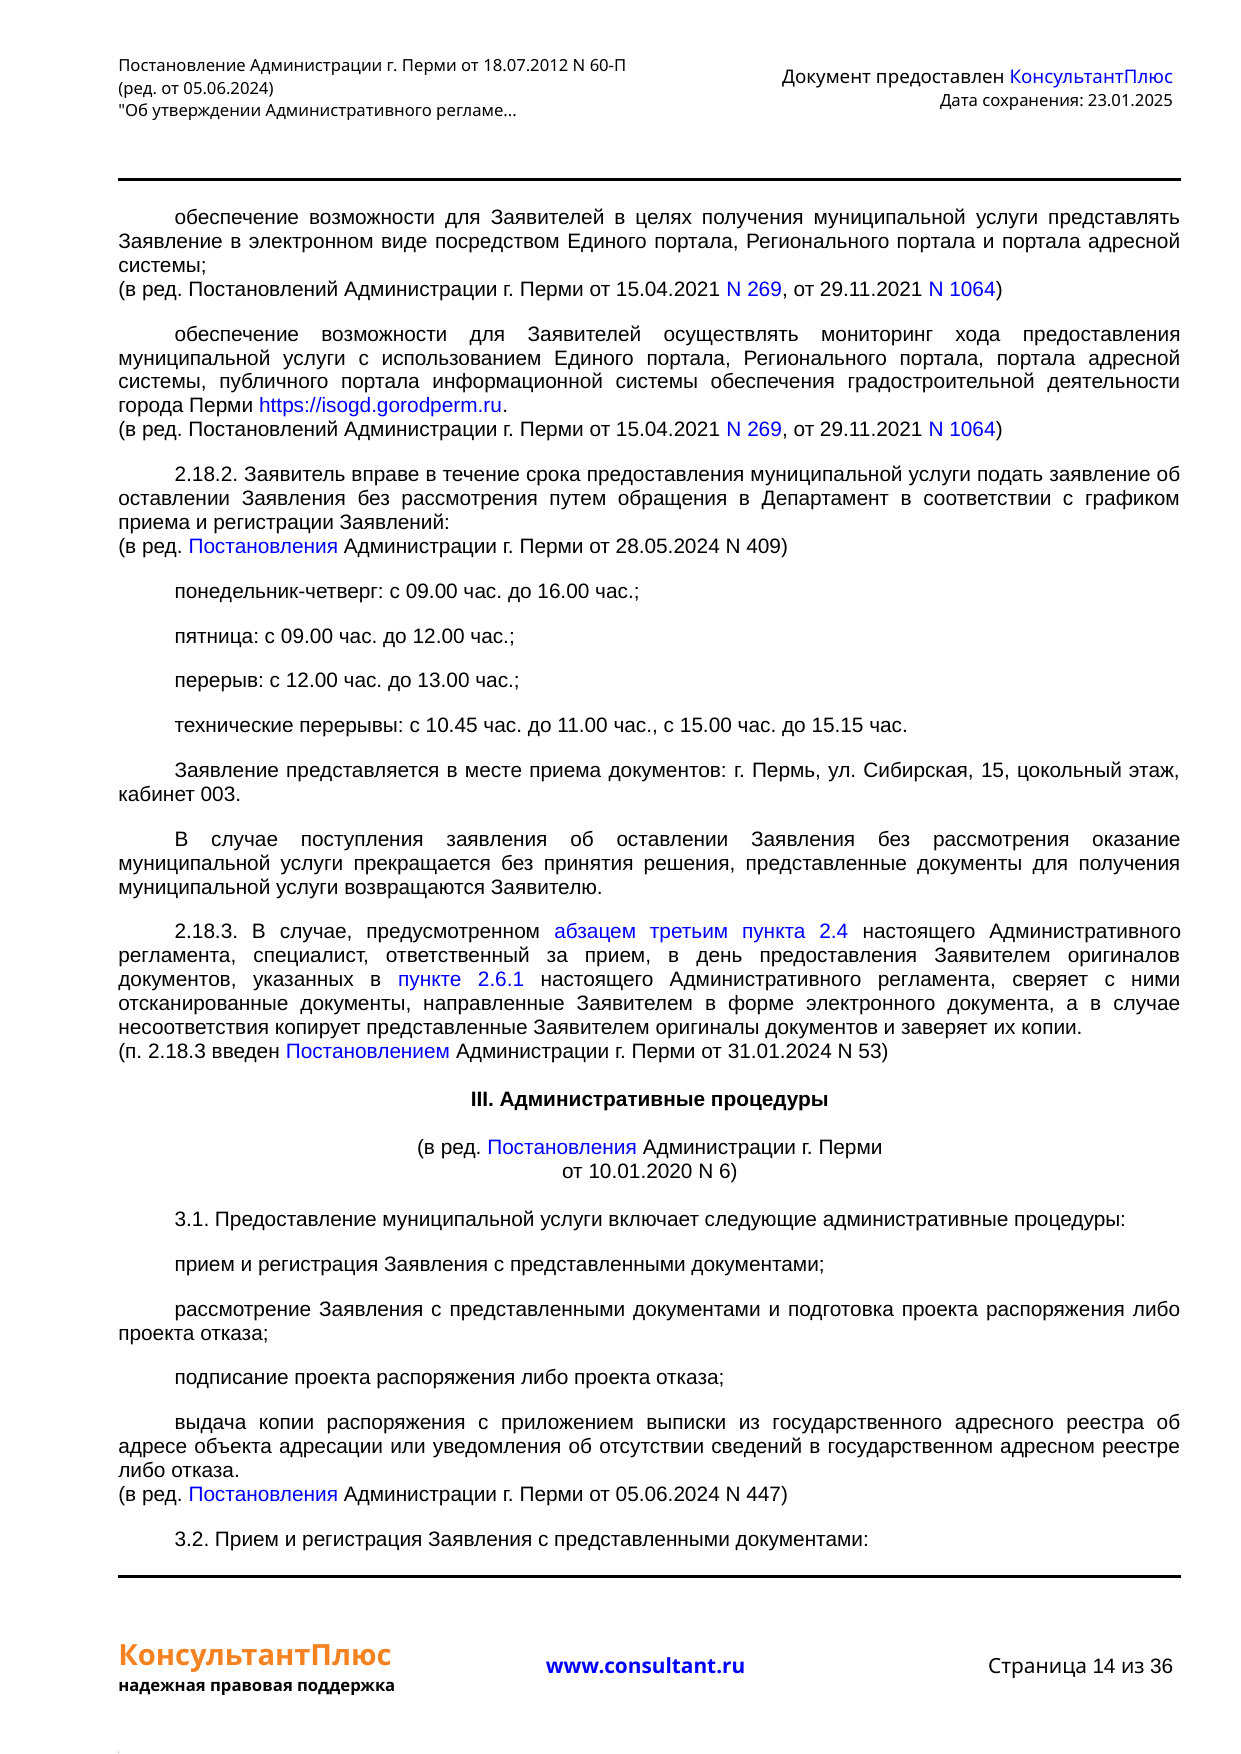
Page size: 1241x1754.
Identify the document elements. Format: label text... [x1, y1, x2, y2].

text 2.18.3. В случае, предусмотренном абзацем третьим пункта 2.4 настоящего Административного регламента, специалист, ответственный за прием, в день предоставления Заявителем оригиналов документов, указанных в пункте 2.6.1 настоящего Административного регламента, сверяет с ними отсканированные документы, направленные Заявителем в форме электронного документа, а в случае несоответствия копирует представленные Заявителем оригиналы документов и заверяет их копии. [118, 919, 1181, 1039]
text (в ред. Постановлений Администрации г. Перми от 15.04.2021 N 269, от 29.11.2021 N 1064) [118, 277, 1181, 301]
text от 10.01.2020 N 6) [118, 1159, 1181, 1183]
text (в ред. Постановления Администрации г. Перми [118, 1135, 1181, 1159]
text понедельник-четверг: с 09.00 час. до 16.00 час.; [118, 579, 1181, 603]
text 2.18.2. Заявитель вправе в течение срока предоставления муниципальной услуги подать заявление об оставлении Заявления без рассмотрения путем обращения в Департамент в соответствии с графиком приема и регистрации Заявлений: [118, 462, 1181, 534]
text технические перерывы: с 10.45 час. до 11.00 час., с 15.00 час. до 15.15 час. [118, 713, 1181, 737]
text пятница: с 09.00 час. до 12.00 час.; [118, 623, 1181, 647]
text (в ред. Постановления Администрации г. Перми от 28.05.2024 N 409) [118, 534, 1181, 558]
title III. Административные процедуры [118, 1087, 1181, 1111]
text обеспечение возможности для Заявителей в целях получения муниципальной услуги представлять Заявление в электронном виде посредством Единого портала, Регионального портала и портала адресной системы; [118, 205, 1181, 277]
text обеспечение возможности для Заявителей осуществлять мониторинг хода предоставления муниципальной услуги с использованием Единого портала, Регионального портала, портала адресной системы, публичного портала информационной системы обеспечения градостроительной деятельности города Перми https://isogd.gorodperm.ru. [118, 321, 1181, 417]
text (в ред. Постановлений Администрации г. Перми от 15.04.2021 N 269, от 29.11.2021 N 1064) [118, 417, 1181, 441]
text 3.1. Предоставление муниципальной услуги включает следующие административные процедуры: [118, 1207, 1181, 1231]
text (п. 2.18.3 введен Постановлением Администрации г. Перми от 31.01.2024 N 53) [118, 1039, 1181, 1063]
text перерыв: с 12.00 час. до 13.00 час.; [118, 668, 1181, 692]
text подписание проекта распоряжения либо проекта отказа; [118, 1365, 1181, 1389]
text 3.2. Прием и регистрация Заявления с представленными документами: [118, 1527, 1181, 1551]
text (в ред. Постановления Администрации г. Перми от 05.06.2024 N 447) [118, 1482, 1181, 1506]
text Заявление представляется в месте приема документов: г. Пермь, ул. Сибирская, 15, цокольный этаж, кабинет 003. [118, 758, 1181, 806]
text В случае поступления заявления об оставлении Заявления без рассмотрения оказание муниципальной услуги прекращается без принятия решения, представленные документы для получения муниципальной услуги возвращаются Заявителю. [118, 827, 1181, 898]
text выдача копии распоряжения с приложением выписки из государственного адресного реестра об адресе объекта адресации или уведомления об отсутствии сведений в государственном адресном реестре либо отказа. [118, 1410, 1181, 1482]
text рассмотрение Заявления с представленными документами и подготовка проекта распоряжения либо проекта отказа; [118, 1296, 1181, 1344]
text прием и регистрация Заявления с представленными документами; [118, 1252, 1181, 1276]
